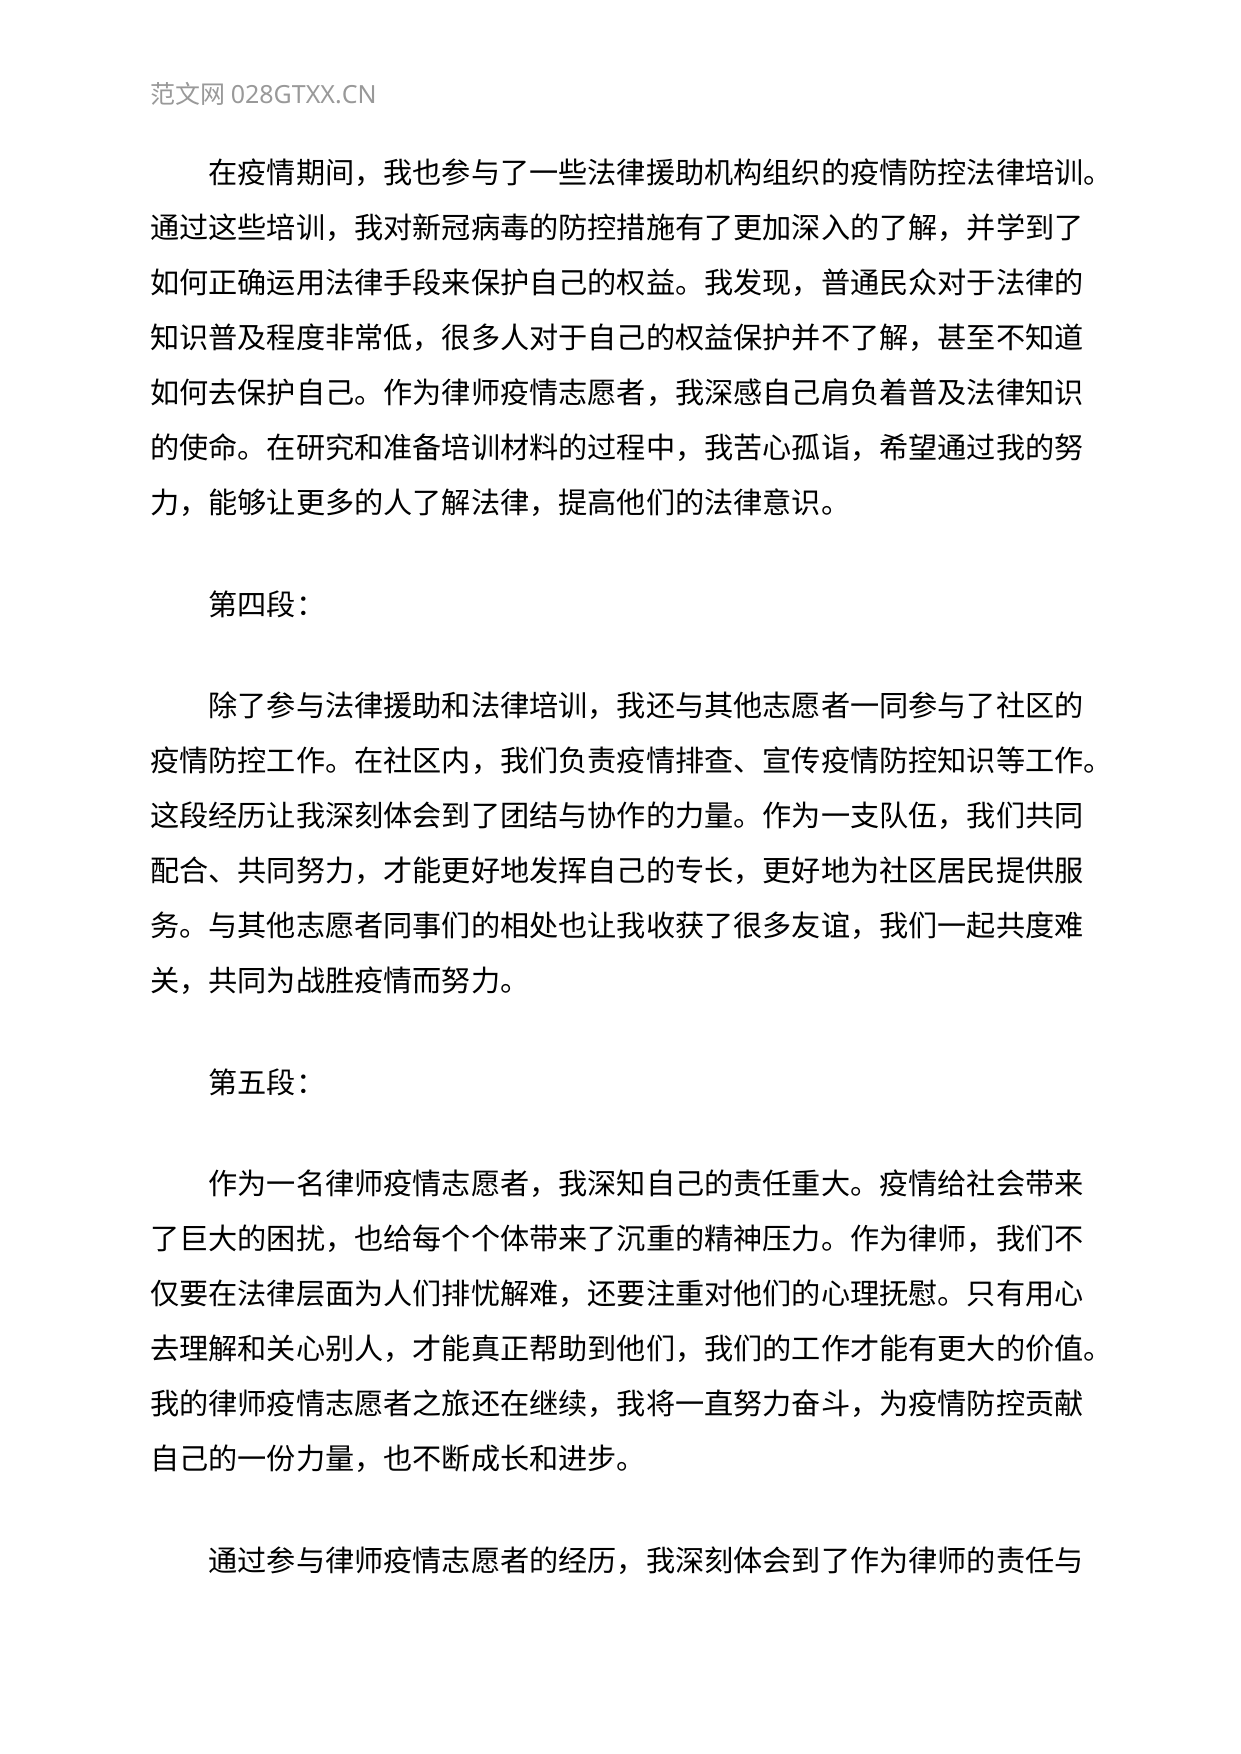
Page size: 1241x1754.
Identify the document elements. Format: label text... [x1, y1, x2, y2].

text 第五段： [150, 1059, 1090, 1101]
text 在疫情期间，我也参与了一些法律援助机构组织的疫情防控法律培训。通过这些培训，我对新冠病毒的防控措施有了更加深入的了解，并学到了如何正确运用法律手段来保护自己的权益。我发现，普通民众对于法律的知识普及程度非常低，很多人对于自己的权益保护并不了解，甚至不知道如何去保护自己。作为律师疫情志愿者，我深感自己肩负着普及法律知识的使命。在研究和准备培训材料的过程中，我苦心孤诣，希望通过我的努力，能够让更多的人了解法律，提高他们的法律意识。 [150, 150, 1090, 522]
text 作为一名律师疫情志愿者，我深知自己的责任重大。疫情给社会带来了巨大的困扰，也给每个个体带来了沉重的精神压力。作为律师，我们不仅要在法律层面为人们排忧解难，还要注重对他们的心理抚慰。只有用心去理解和关心别人，才能真正帮助到他们，我们的工作才能有更大的价值。我的律师疫情志愿者之旅还在继续，我将一直努力奋斗，为疫情防控贡献自己的一份力量，也不断成长和进步。 [150, 1161, 1090, 1478]
text 除了参与法律援助和法律培训，我还与其他志愿者一同参与了社区的疫情防控工作。在社区内，我们负责疫情排查、宣传疫情防控知识等工作。这段经历让我深刻体会到了团结与协作的力量。作为一支队伍，我们共同配合、共同努力，才能更好地发挥自己的专长，更好地为社区居民提供服务。与其他志愿者同事们的相处也让我收获了很多友谊，我们一起共度难关，共同为战胜疫情而努力。 [150, 683, 1090, 1000]
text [150, 1537, 1090, 1579]
text 第四段： [150, 581, 1090, 623]
